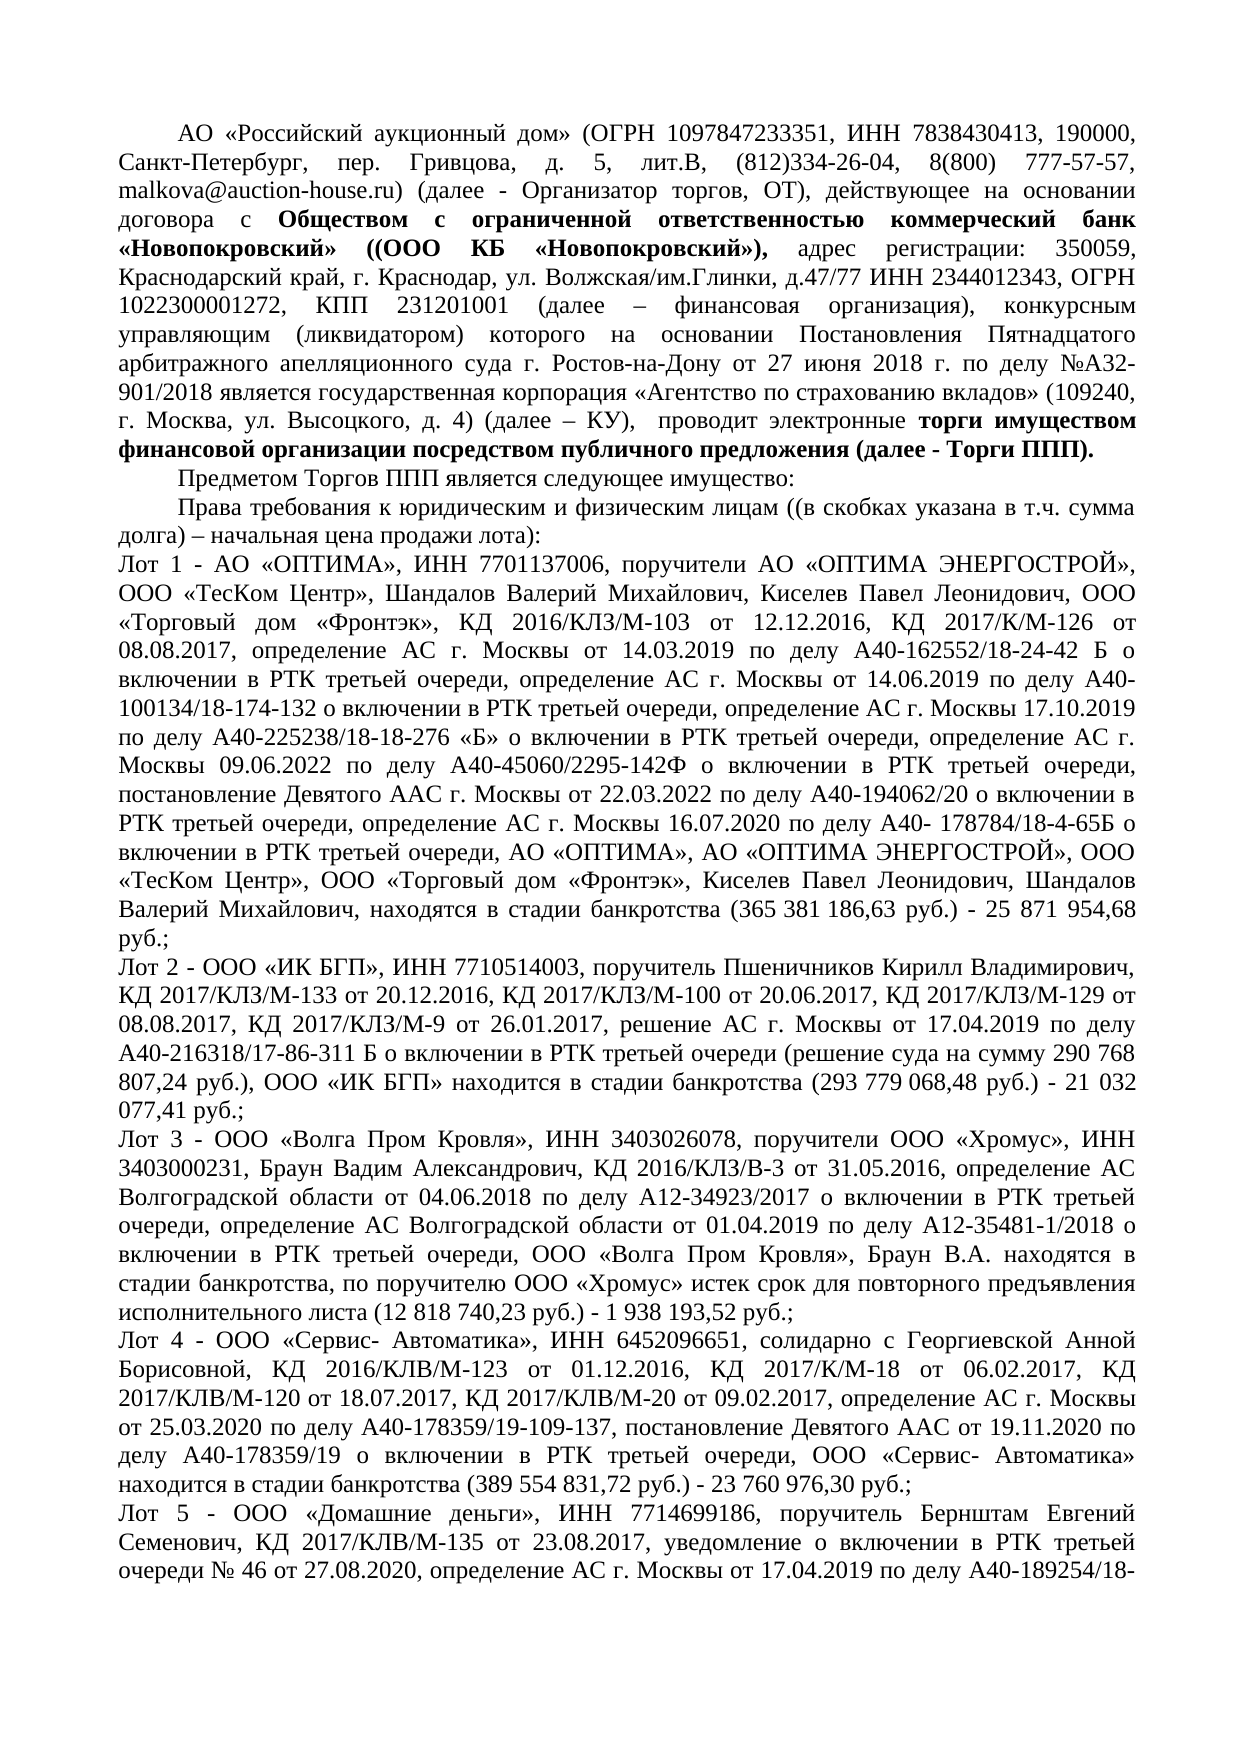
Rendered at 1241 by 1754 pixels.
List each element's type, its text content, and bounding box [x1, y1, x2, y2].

text Лот 4 - ООО «Сервис- Автоматика», ИНН 6452096651, солидарно с Георгиевской Анной Борисовной, КД 2016/КЛВ/М-123 от 01.12.2016, КД 2017/К/М-18 от 06.02.2017, КД 2017/КЛВ/М-120 от 18.07.2017, КД 2017/КЛВ/М-20 от 09.02.2017, определение АС г. Москвы от 25.03.2020 по делу А40-178359/19-109-137, постановление Девятого ААС от 19.11.2020 по делу А40-178359/19 о включении в РТК третьей очереди, ООО «Сервис- Автоматика» находится в стадии банкротства (389 554 831,72 руб.) - 23 760 976,30 руб.; [118, 1326, 1137, 1498]
text АО «Российский аукционный дом» (ОГРН 1097847233351, ИНН 7838430413, 190000, Санкт-Петербург, пер. Гривцова, д. 5, лит.В, (812)334-26-04, 8(800) 777-57-57, malkova@auction-house.ru) (далее - Организатор торгов, ОТ), действующее на основании договора с Обществом с ограниченной ответственностью коммерческий банк «Новопокровский» ((ООО КБ «Новопокровский»), адрес регистрации: 350059, Краснодарский край, г. Краснодар, ул. Волжская/им.Глинки, д.47/77 ИНН 2344012343, ОГРН 1022300001272, КПП 231201001 (далее – финансовая организация), конкурсным управляющим (ликвидатором) которого на основании Постановления Пятнадцатого арбитражного апелляционного суда г. Ростов-на-Дону от 27 июня 2018 г. по делу №А32-901/2018 является государственная корпорация «Агентство по страхованию вкладов» (109240, г. Москва, ул. Высоцкого, д. 4) (далее – КУ), проводит электронные торги имуществом финансовой организации посредством публичного предложения (далее - Торги ППП). [118, 118, 1137, 463]
text Права требования к юридическим и физическим лицам ((в скобках указана в т.ч. сумма долга) – начальная цена продажи лота): [118, 492, 1137, 549]
text Предметом Торгов ППП является следующее имущество: [118, 463, 1137, 492]
text Лот 2 - ООО «ИК БГП», ИНН 7710514003, поручитель Пшеничников Кирилл Владимирович, КД 2017/КЛЗ/М-133 от 20.12.2016, КД 2017/КЛЗ/М-100 от 20.06.2017, КД 2017/КЛЗ/М-129 от 08.08.2017, КД 2017/КЛЗ/М-9 от 26.01.2017, решение АС г. Москвы от 17.04.2019 по делу А40-216318/17-86-311 Б о включении в РТК третьей очереди (решение суда на сумму 290 768 807,24 руб.), ООО «ИК БГП» находится в стадии банкротства (293 779 068,48 руб.) - 21 032 077,41 руб.; [118, 952, 1137, 1124]
text Лот 3 - ООО «Волга Пром Кровля», ИНН 3403026078, поручители ООО «Хромус», ИНН 3403000231, Браун Вадим Александрович, КД 2016/КЛЗ/В-3 от 31.05.2016, определение АС Волгоградской области от 04.06.2018 по делу А12-34923/2017 о включении в РТК третьей очереди, определение АС Волгоградской области от 01.04.2019 по делу А12-35481-1/2018 о включении в РТК третьей очереди, ООО «Волга Пром Кровля», Браун В.А. находятся в стадии банкротства, по поручителю ООО «Хромус» истек срок для повторного предъявления исполнительного листа (12 818 740,23 руб.) - 1 938 193,52 руб.; [118, 1124, 1137, 1326]
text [118, 1498, 1137, 1584]
text Лот 1 - АО «ОПТИМА», ИНН 7701137006, поручители АО «ОПТИМА ЭНЕРГОСТРОЙ», ООО «ТесКом Центр», Шандалов Валерий Михайлович, Киселев Павел Леонидович, ООО «Торговый дом «Фронтэк», КД 2016/КЛЗ/М-103 от 12.12.2016, КД 2017/К/М-126 от 08.08.2017, определение АС г. Москвы от 14.03.2019 по делу А40-162552/18-24-42 Б о включении в РТК третьей очереди, определение АС г. Москвы от 14.06.2019 по делу А40-100134/18-174-132 о включении в РТК третьей очереди, определение АС г. Москвы 17.10.2019 по делу А40-225238/18-18-276 «Б» о включении в РТК третьей очереди, определение АС г. Москвы 09.06.2022 по делу А40-45060/2295-142Ф о включении в РТК третьей очереди, постановление Девятого ААС г. Москвы от 22.03.2022 по делу А40-194062/20 о включении в РТК третьей очереди, определение АС г. Москвы 16.07.2020 по делу А40- 178784/18-4-65Б о включении в РТК третьей очереди, АО «ОПТИМА», АО «ОПТИМА ЭНЕРГОСТРОЙ», ООО «ТесКом Центр», ООО «Торговый дом «Фронтэк», Киселев Павел Леонидович, Шандалов Валерий Михайлович, находятся в стадии банкротства (365 381 186,63 руб.) - 25 871 954,68 руб.; [118, 549, 1137, 952]
